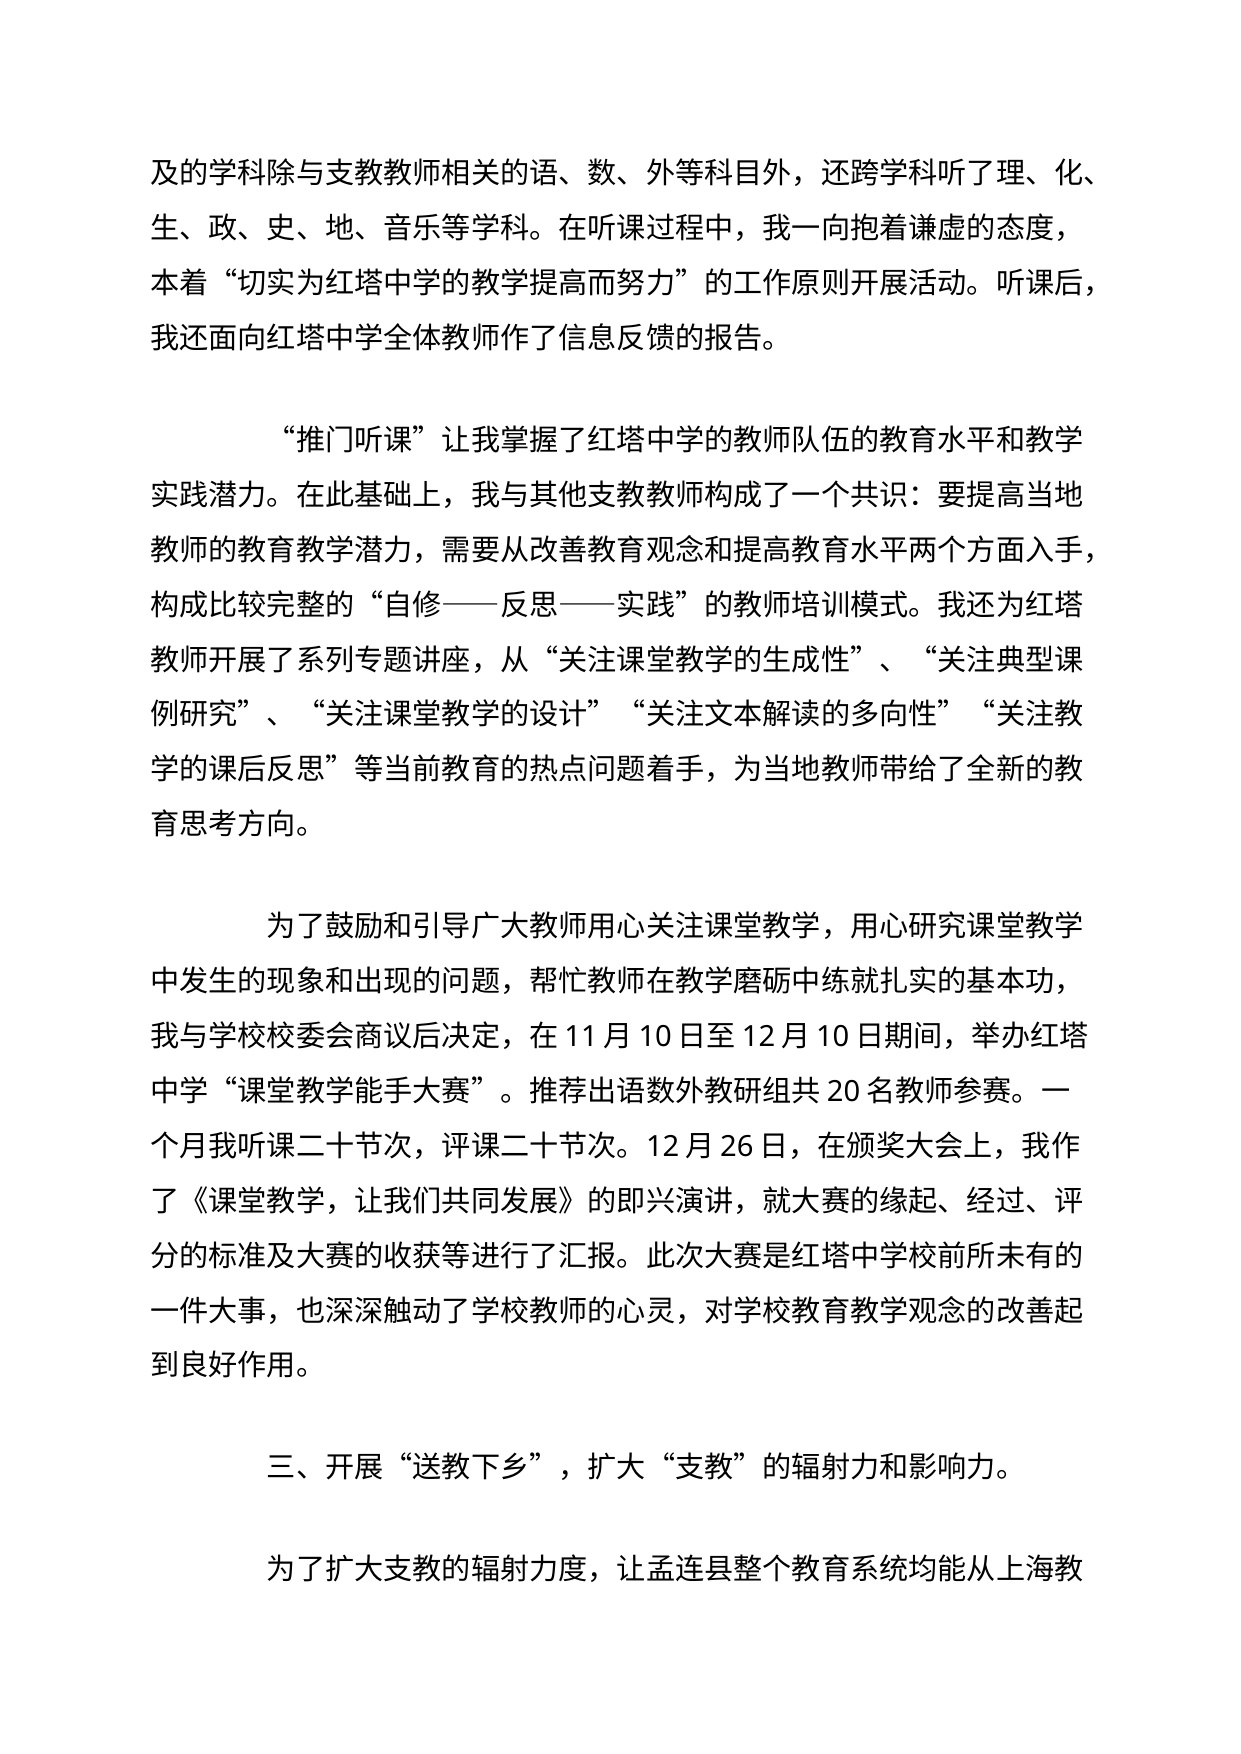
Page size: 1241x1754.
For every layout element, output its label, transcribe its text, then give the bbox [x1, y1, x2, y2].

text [150, 1546, 1090, 1588]
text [150, 150, 1090, 357]
text “推门听课”让我掌握了红塔中学的教师队伍的教育水平和教学实践潜力。在此基础上，我与其他支教教师构成了一个共识：要提高当地教师的教育教学潜力，需要从改善教育观念和提高教育水平两个方面入手，构成比较完整的“自修——反思——实践”的教师培训模式。我还为红塔教师开展了系列专题讲座，从“关注课堂教学的生成性”、“关注典型课例研究”、“关注课堂教学的设计”“关注文本解读的多向性”“关注教学的课后反思”等当前教育的热点问题着手，为当地教师带给了全新的教育思考方向。 [150, 416, 1090, 843]
text 为了鼓励和引导广大教师用心关注课堂教学，用心研究课堂教学中发生的现象和出现的问题，帮忙教师在教学磨砺中练就扎实的基本功，我与学校校委会商议后决定，在11月10日至12月10日期间，举办红塔中学“课堂教学能手大赛”。推荐出语数外教研组共20名教师参赛。一个月我听课二十节次，评课二十节次。12月26日，在颁奖大会上，我作了《课堂教学，让我们共同发展》的即兴演讲，就大赛的缘起、经过、评分的标准及大赛的收获等进行了汇报。此次大赛是红塔中学校前所未有的一件大事，也深深触动了学校教师的心灵，对学校教育教学观念的改善起到良好作用。 [150, 902, 1090, 1384]
text 三、开展“送教下乡”，扩大“支教”的辐射力和影响力。 [150, 1444, 1090, 1486]
